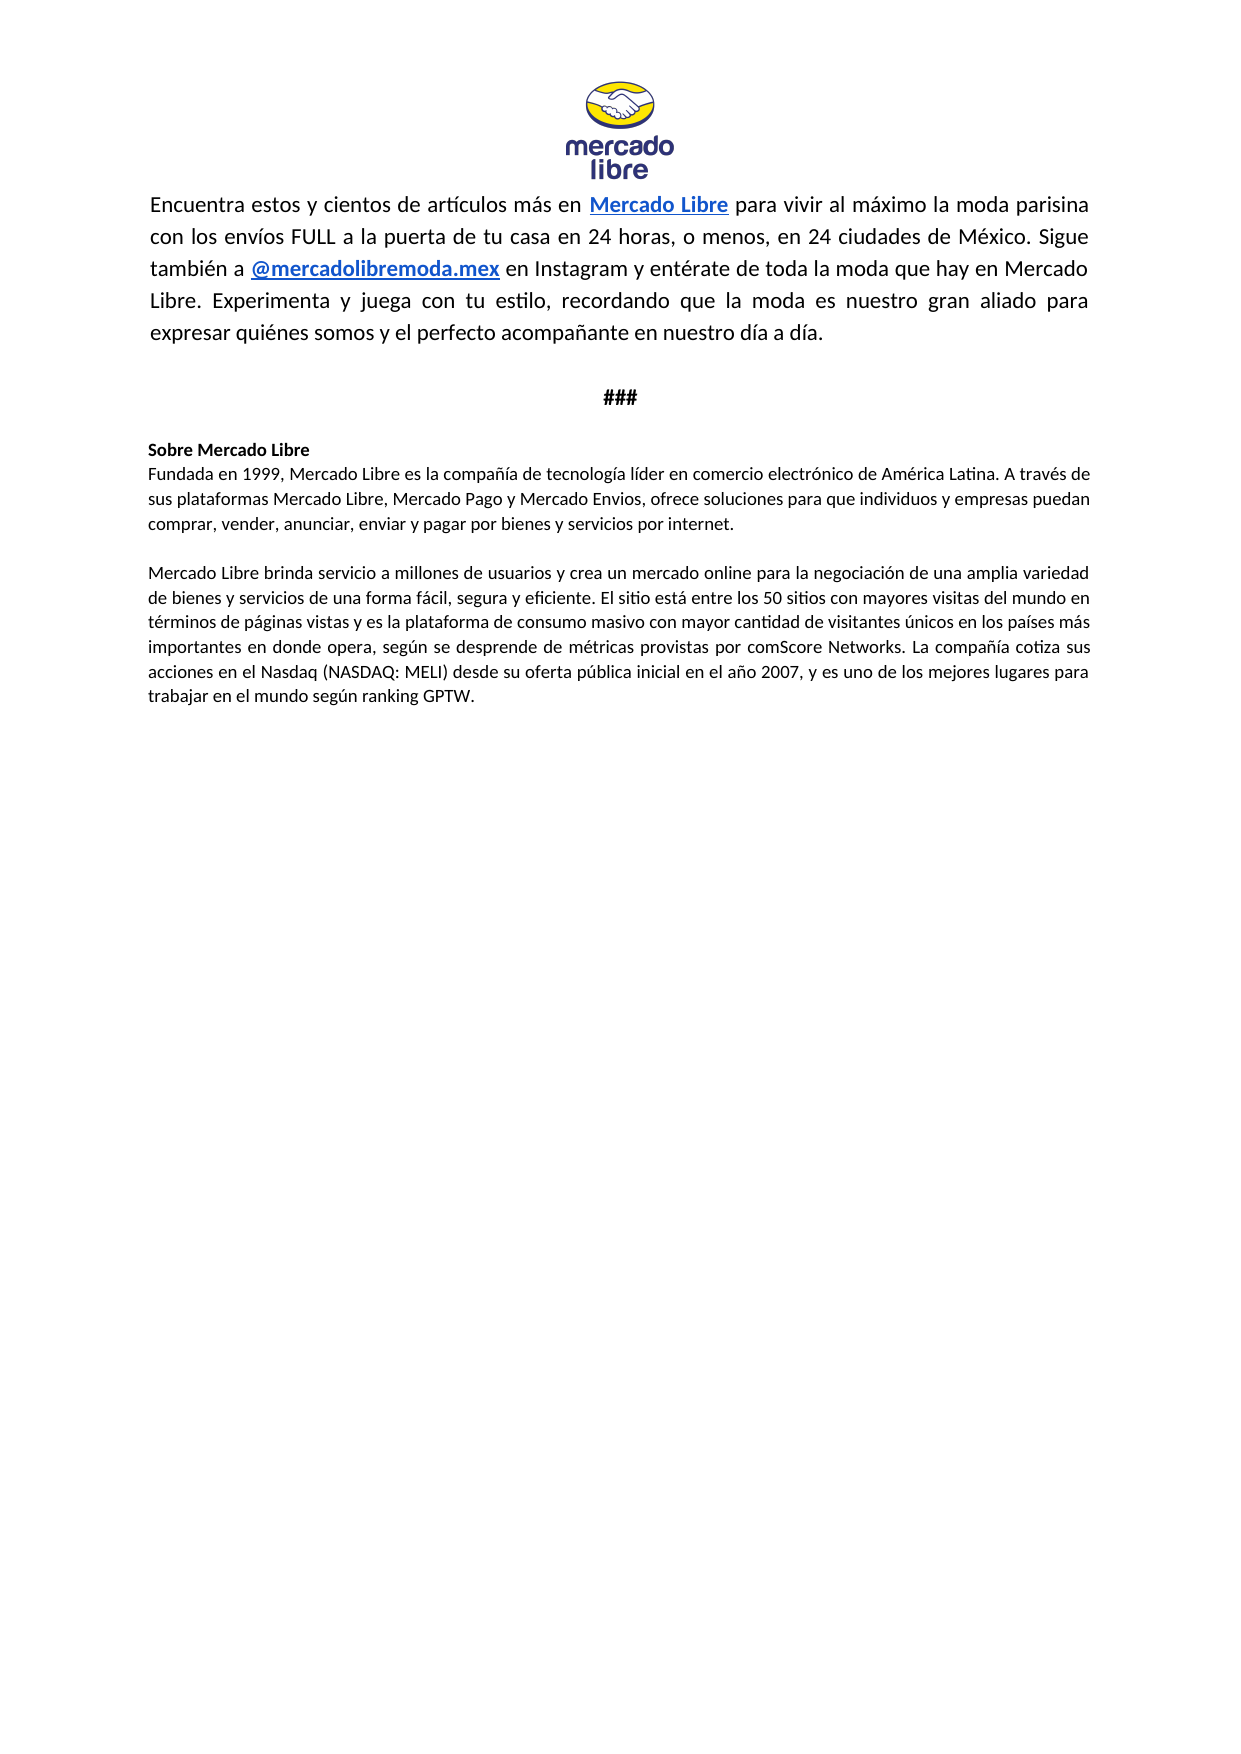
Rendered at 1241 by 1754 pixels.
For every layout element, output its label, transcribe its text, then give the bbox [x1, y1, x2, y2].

text Fundada en 1999, Mercado Libre es la compañía de tecnología líder en comercio electrónico de América Latina. A través de sus plataformas Mercado Libre, Mercado Pago y Mercado Envios, ofrece soluciones para que individuos y empresas puedan comprar, vender, anunciar, enviar y pagar por bienes y servicios por internet. [148, 462, 1092, 535]
text Encuentra estos y cientos de artículos más en Mercado Libre para vivir al máximo la moda parisina con los envíos FULL a la puerta de tu casa en 24 horas, o menos, en 24 ciudades de México. Sigue también a @mercadolibremoda.mex en Instagram y entérate de toda la moda que hay en Mercado Libre. Experimenta y juega con tu estilo, recordando que la moda es nuestro gran aliado para expresar quiénes somos y el perfecto acompañante en nuestro día a día. [150, 190, 1090, 346]
text Sobre Mercado Libre [148, 438, 1092, 461]
text ### [148, 383, 1092, 411]
picture [531, 75, 709, 186]
text Mercado Libre brinda servicio a millones de usuarios y crea un mercado online para la negociación de una amplia variedad de bienes y servicios de una forma fácil, segura y eficiente. El sitio está entre los 50 sitios con mayores visitas del mundo en términos de páginas vistas y es la plataforma de consumo masivo con mayor cantidad de visitantes únicos en los países más importantes en donde opera, según se desprende de métricas provistas por comScore Networks. La compañía cotiza sus acciones en el Nasdaq (NASDAQ: MELI) desde su oferta pública inicial en el año 2007, y es uno de los mejores lugares para trabajar en el mundo según ranking GPTW. [148, 561, 1092, 707]
